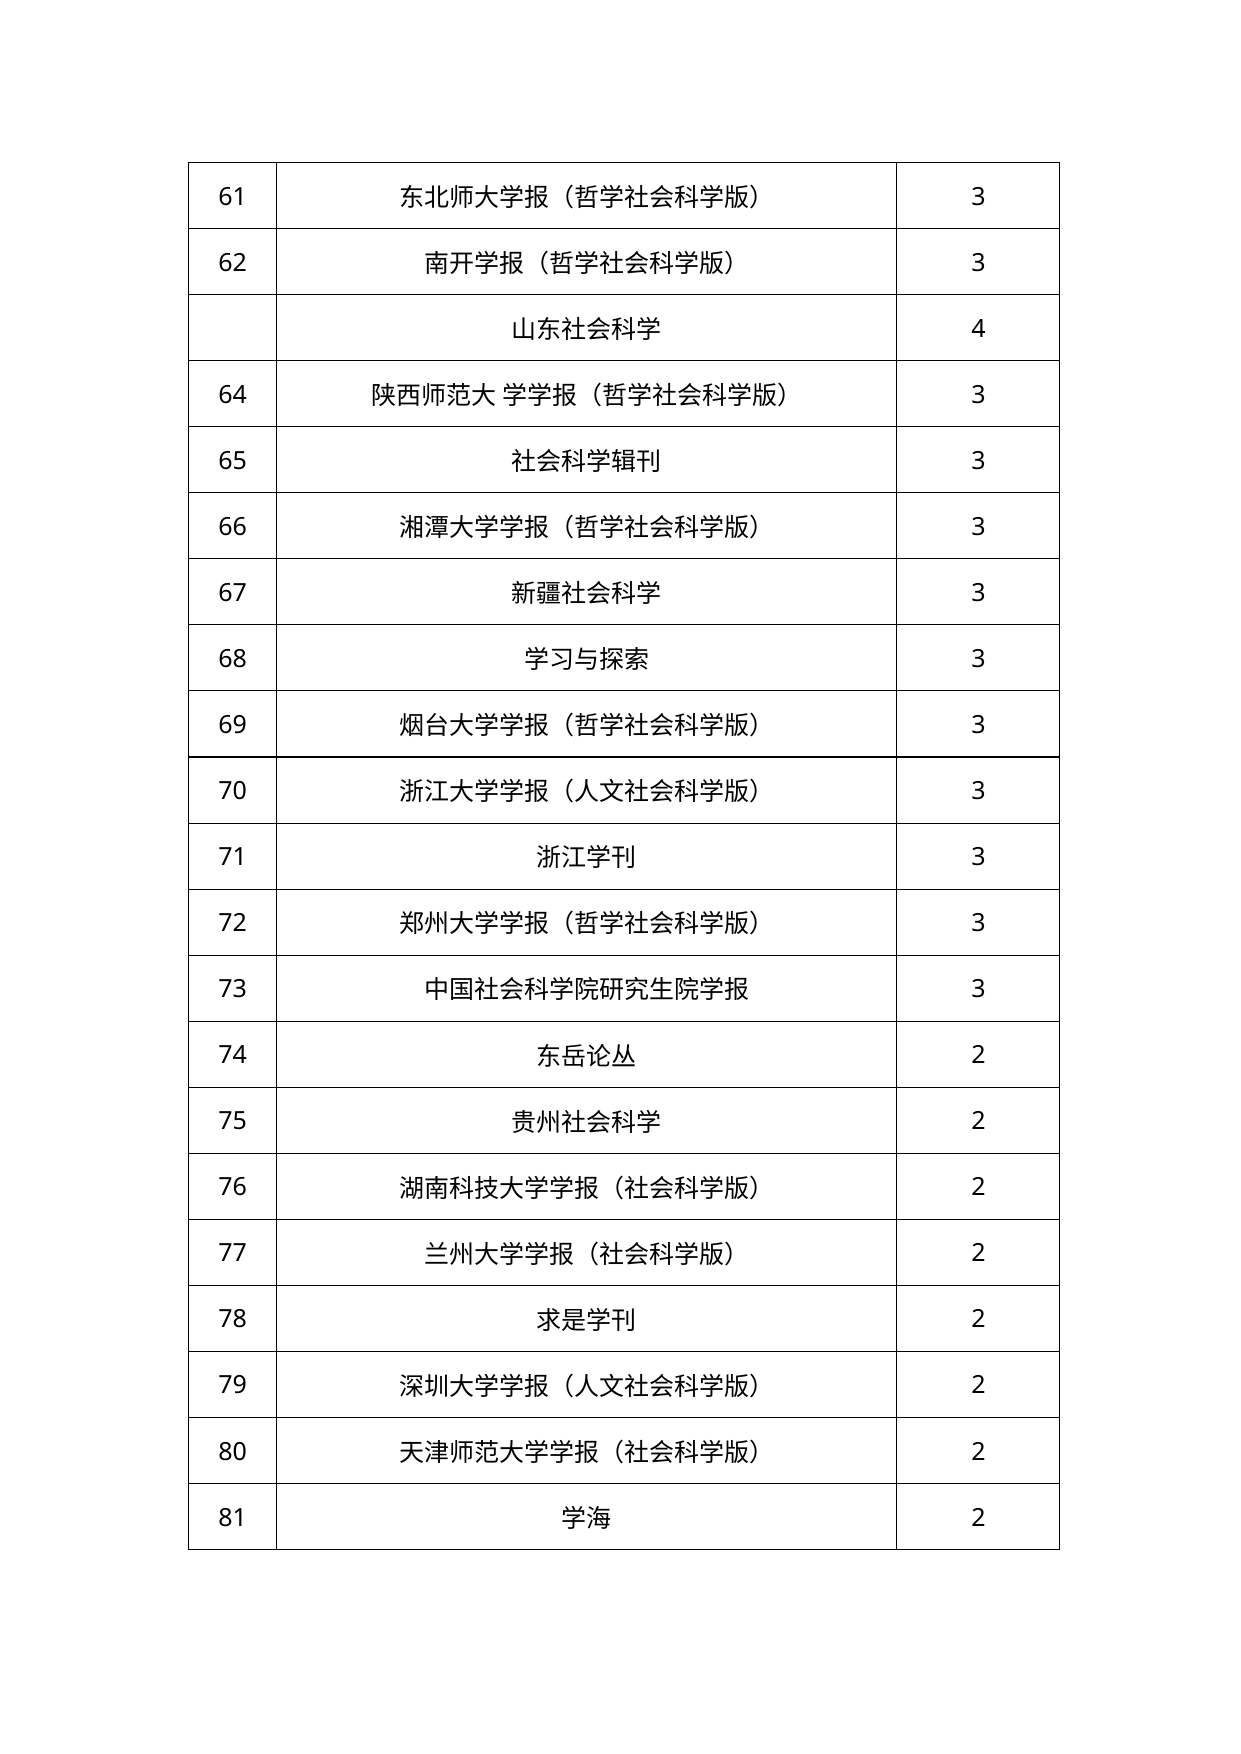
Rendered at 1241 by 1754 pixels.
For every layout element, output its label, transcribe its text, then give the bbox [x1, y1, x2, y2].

table_cell 烟台大学学报（哲学社会科学版） [277, 691, 896, 756]
table_cell 兰州大学学报（社会科学版） [277, 1220, 896, 1285]
table_cell 3 [897, 427, 1059, 492]
table_cell 62 [189, 229, 276, 294]
table_cell 64 [189, 361, 276, 426]
table_cell 81 [189, 1484, 276, 1549]
table_cell 学海 [277, 1484, 896, 1549]
table_cell 2 [897, 1022, 1059, 1087]
table_cell 陕西师范大 学学报（哲学社会科学版） [277, 361, 896, 426]
table_cell 新疆社会科学 [277, 559, 896, 624]
table_cell 天津师范大学学报（社会科学版） [277, 1418, 896, 1483]
table_cell 东北师大学报（哲学社会科学版） [277, 163, 896, 228]
table_cell 3 [897, 163, 1059, 228]
table_cell 3 [897, 824, 1059, 888]
table_cell 79 [189, 1352, 276, 1417]
table_cell 3 [897, 361, 1059, 426]
table_cell 73 [189, 956, 276, 1021]
table_cell 湘潭大学学报（哲学社会科学版） [277, 493, 896, 558]
table_cell 3 [897, 890, 1059, 954]
table_cell 72 [189, 890, 276, 954]
table_cell 70 [189, 758, 276, 822]
table_cell 65 [189, 427, 276, 492]
table_cell 69 [189, 691, 276, 756]
table_cell 深圳大学学报（人文社会科学版） [277, 1352, 896, 1417]
table_cell 学习与探索 [277, 625, 896, 690]
table_cell 3 [897, 758, 1059, 822]
table_cell 浙江大学学报（人文社会科学版） [277, 758, 896, 822]
table_cell 3 [897, 493, 1059, 558]
table_cell 社会科学辑刊 [277, 427, 896, 492]
table_cell 3 [897, 625, 1059, 690]
table_cell 3 [897, 559, 1059, 624]
table_cell 3 [897, 229, 1059, 294]
table_cell 郑州大学学报（哲学社会科学版） [277, 890, 896, 954]
table_cell 2 [897, 1154, 1059, 1219]
table_cell 湖南科技大学学报（社会科学版） [277, 1154, 896, 1219]
table_cell 南开学报（哲学社会科学版） [277, 229, 896, 294]
table_cell 3 [897, 691, 1059, 756]
table_cell 3 [897, 956, 1059, 1021]
table_cell 求是学刊 [277, 1286, 896, 1351]
table_cell 浙江学刊 [277, 824, 896, 888]
table_cell 68 [189, 625, 276, 690]
table_cell 61 [189, 163, 276, 228]
table_cell 2 [897, 1352, 1059, 1417]
table_cell 2 [897, 1088, 1059, 1153]
table_cell 4 [897, 295, 1059, 360]
table_cell 66 [189, 493, 276, 558]
table_cell [189, 295, 276, 360]
table_cell 2 [897, 1484, 1059, 1549]
table_cell 78 [189, 1286, 276, 1351]
table_cell 山东社会科学 [277, 295, 896, 360]
table_cell 2 [897, 1286, 1059, 1351]
table_cell 76 [189, 1154, 276, 1219]
table_cell 77 [189, 1220, 276, 1285]
table_cell 71 [189, 824, 276, 888]
table_cell 80 [189, 1418, 276, 1483]
table_cell 东岳论丛 [277, 1022, 896, 1087]
table_cell 中国社会科学院研究生院学报 [277, 956, 896, 1021]
table_cell 74 [189, 1022, 276, 1087]
table_cell 75 [189, 1088, 276, 1153]
table_cell 2 [897, 1220, 1059, 1285]
table_cell 贵州社会科学 [277, 1088, 896, 1153]
table_cell 2 [897, 1418, 1059, 1483]
table_cell 67 [189, 559, 276, 624]
